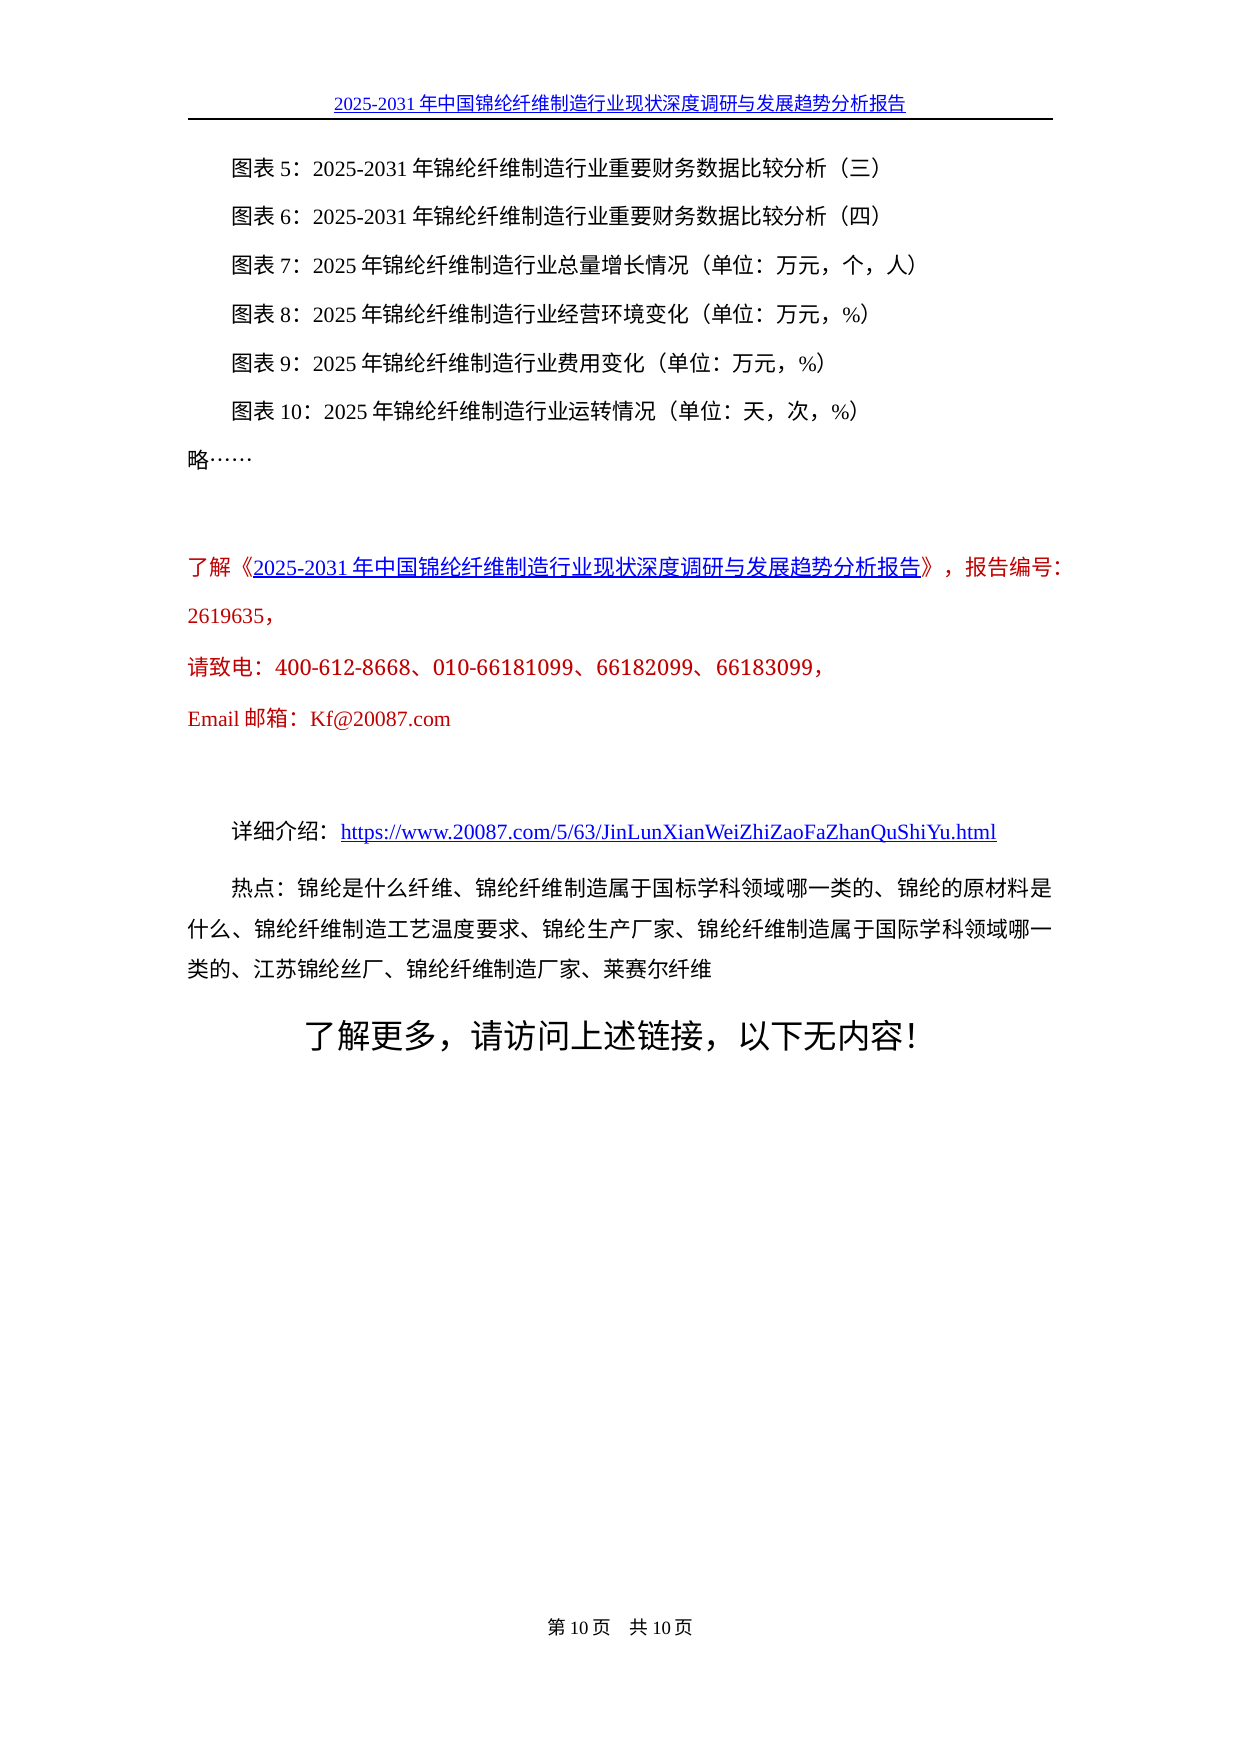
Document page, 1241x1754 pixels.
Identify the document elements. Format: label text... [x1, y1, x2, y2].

text 详细介绍：https://www.20087.com/5/63/JinLunXianWeiZhiZaoFaZhanQuShiYu.html [187, 814, 1053, 846]
text Email邮箱：Kf@20087.com [187, 701, 1053, 733]
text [187, 150, 1053, 475]
text 热点：锦纶是什么纤维、锦纶纤维制造属于国标学科领域哪一类的、锦纶的原材料是什么、锦纶纤维制造工艺温度要求、锦纶生产厂家、锦纶纤维制造属于国际学科领域哪一类的、江苏锦纶丝厂、锦纶纤维制造厂家、莱赛尔纤维 [187, 871, 1053, 984]
text 请致电：400-612-8668、010-66181099、66182099、66183099， [187, 649, 1053, 682]
text 了解《2025-2031年中国锦纶纤维制造行业现状深度调研与发展趋势分析报告》，报告编号：2619635， [187, 549, 1053, 630]
title 了解更多，请访问上述链接，以下无内容！ [187, 1002, 1053, 1067]
